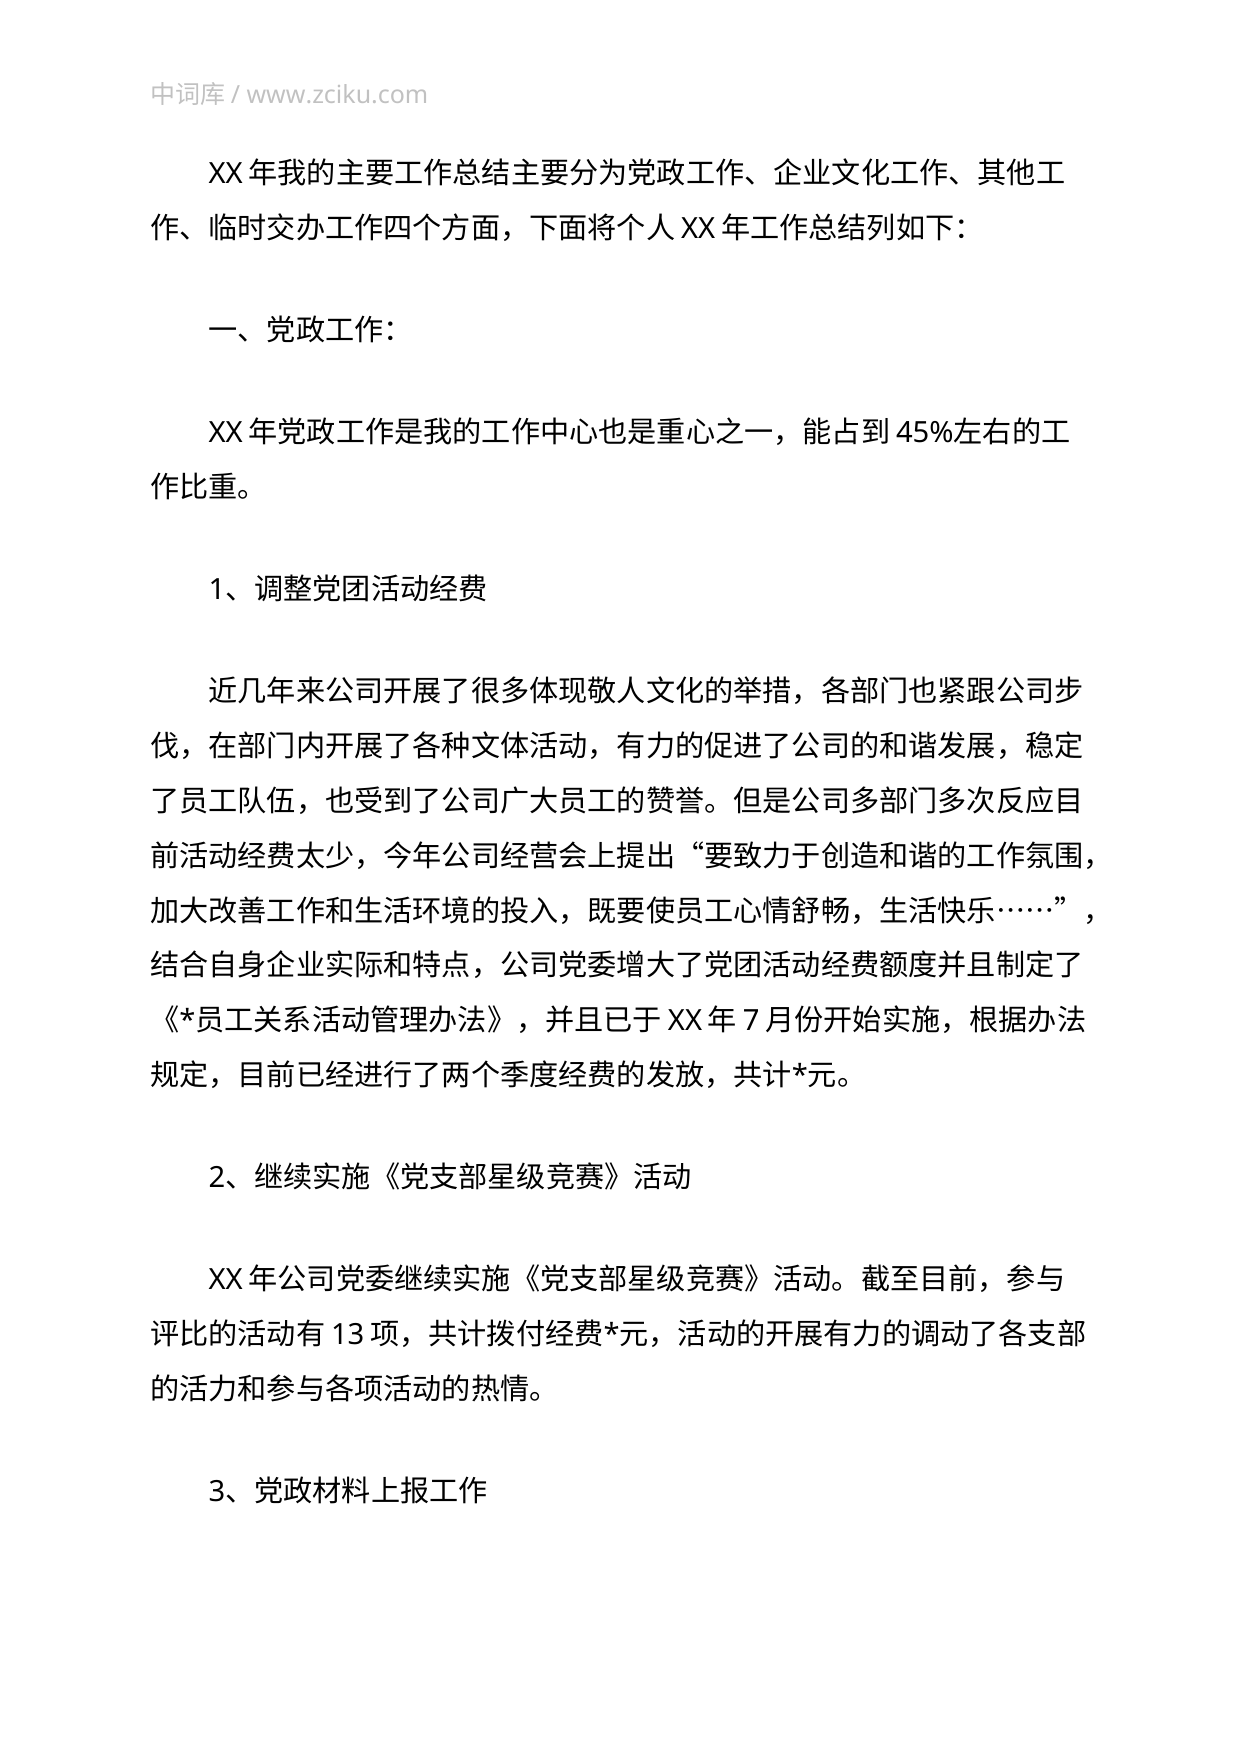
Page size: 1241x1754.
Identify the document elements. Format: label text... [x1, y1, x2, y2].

text 1、调整党团活动经费 [150, 566, 1090, 608]
text 3、党政材料上报工作 [150, 1468, 1090, 1510]
text 一、党政工作： [150, 307, 1090, 349]
text 2、继续实施《党支部星级竞赛》活动 [150, 1154, 1090, 1196]
text XX年党政工作是我的工作中心也是重心之一，能占到45%左右的工作比重。 [150, 409, 1090, 506]
text 近几年来公司开展了很多体现敬人文化的举措，各部门也紧跟公司步伐，在部门内开展了各种文体活动，有力的促进了公司的和谐发展，稳定了员工队伍，也受到了公司广大员工的赞誉。但是公司多部门多次反应目前活动经费太少，今年公司经营会上提出“要致力于创造和谐的工作氛围，加大改善工作和生活环境的投入，既要使员工心情舒畅，生活快乐……”，结合自身企业实际和特点，公司党委增大了党团活动经费额度并且制定了《*员工关系活动管理办法》，并且已于XX年7月份开始实施，根据办法规定，目前已经进行了两个季度经费的发放，共计*元。 [150, 667, 1090, 1094]
text XX年公司党委继续实施《党支部星级竞赛》活动。截至目前，参与评比的活动有13项，共计拨付经费*元，活动的开展有力的调动了各支部的活力和参与各项活动的热情。 [150, 1256, 1090, 1408]
text XX年我的主要工作总结主要分为党政工作、企业文化工作、其他工作、临时交办工作四个方面，下面将个人XX年工作总结列如下： [150, 150, 1090, 247]
